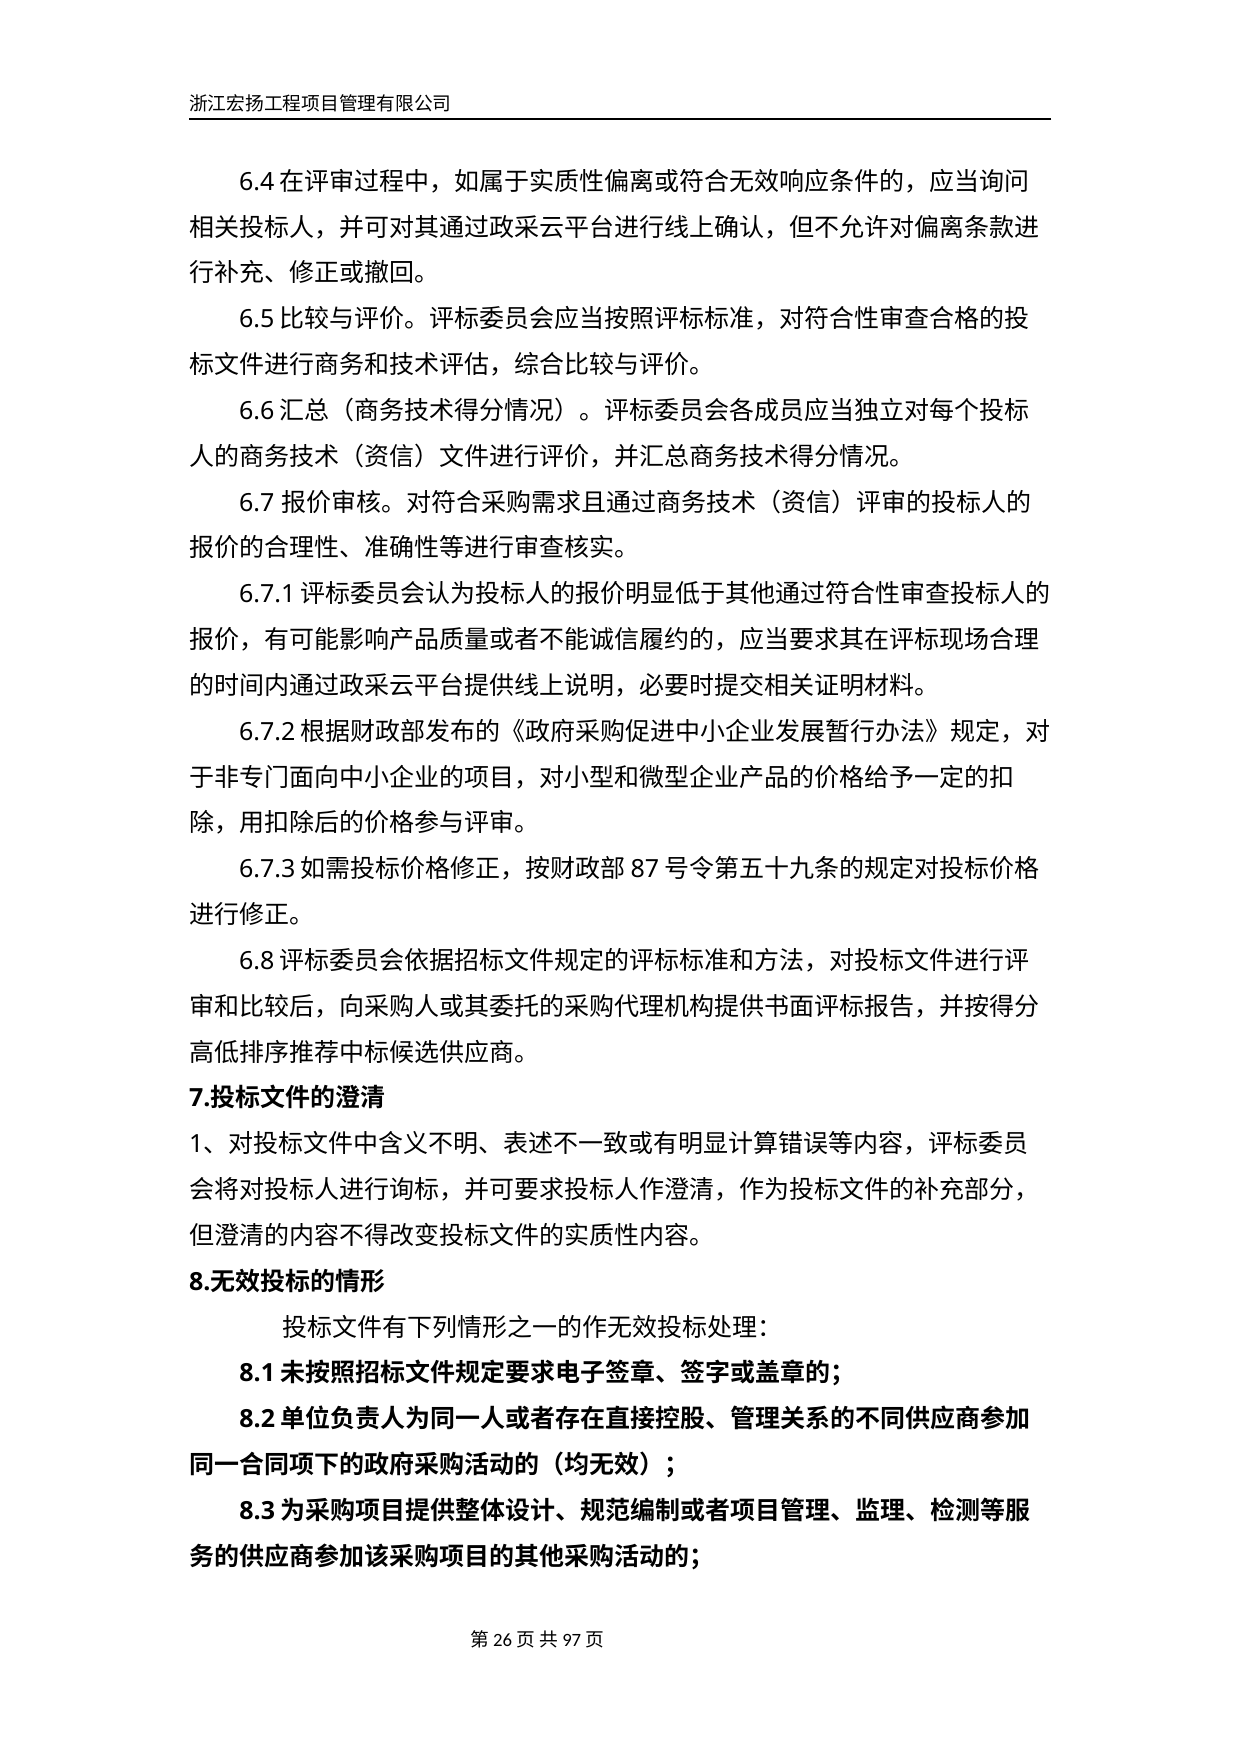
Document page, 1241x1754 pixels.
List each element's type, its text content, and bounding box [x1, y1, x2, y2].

text 6.4在评审过程中，如属于实质性偏离或符合无效响应条件的，应当询问相关投标人，并可对其通过政采云平台进行线上确认，但不允许对偏离条款进行补充、修正或撤回。 [189, 153, 1051, 291]
text 8.1未按照招标文件规定要求电子签章、签字或盖章的； [189, 1345, 1051, 1391]
list 1、对投标文件中含义不明、表述不一致或有明显计算错误等内容，评标委员会将对投标人进行询标，并可要求投标人作澄清，作为投标文件的补充部分，但澄清的内容不得改变投标文件的实质性内容。 [189, 1116, 1051, 1253]
text 8.3为采购项目提供整体设计、规范编制或者项目管理、监理、检测等服务的供应商参加该采购项目的其他采购活动的； [189, 1483, 1051, 1574]
text 6.7.3如需投标价格修正，按财政部87号令第五十九条的规定对投标价格进行修正。 [189, 841, 1051, 933]
text 投标文件有下列情形之一的作无效投标处理： [233, 1299, 1051, 1345]
text 8.2单位负责人为同一人或者存在直接控股、管理关系的不同供应商参加同一合同项下的政府采购活动的（均无效）； [189, 1391, 1051, 1483]
text 6.7 报价审核。对符合采购需求且通过商务技术（资信）评审的投标人的报价的合理性、准确性等进行审查核实。 [189, 474, 1051, 566]
text 6.7.1评标委员会认为投标人的报价明显低于其他通过符合性审查投标人的报价，有可能影响产品质量或者不能诚信履约的，应当要求其在评标现场合理的时间内通过政采云平台提供线上说明，必要时提交相关证明材料。 [189, 566, 1051, 703]
list 7.投标文件的澄清 [189, 1070, 1051, 1116]
text 6.7.2根据财政部发布的《政府采购促进中小企业发展暂行办法》规定，对于非专门面向中小企业的项目，对小型和微型企业产品的价格给予一定的扣除，用扣除后的价格参与评审。 [189, 703, 1051, 841]
text 6.6汇总（商务技术得分情况）。评标委员会各成员应当独立对每个投标人的商务技术（资信）文件进行评价，并汇总商务技术得分情况。 [189, 383, 1051, 474]
text 6.5比较与评价。评标委员会应当按照评标标准，对符合性审查合格的投标文件进行商务和技术评估，综合比较与评价。 [189, 291, 1051, 383]
text 8.无效投标的情形 [189, 1253, 1051, 1299]
text 6.8评标委员会依据招标文件规定的评标标准和方法，对投标文件进行评审和比较后，向采购人或其委托的采购代理机构提供书面评标报告，并按得分高低排序推荐中标候选供应商。 [189, 933, 1051, 1070]
